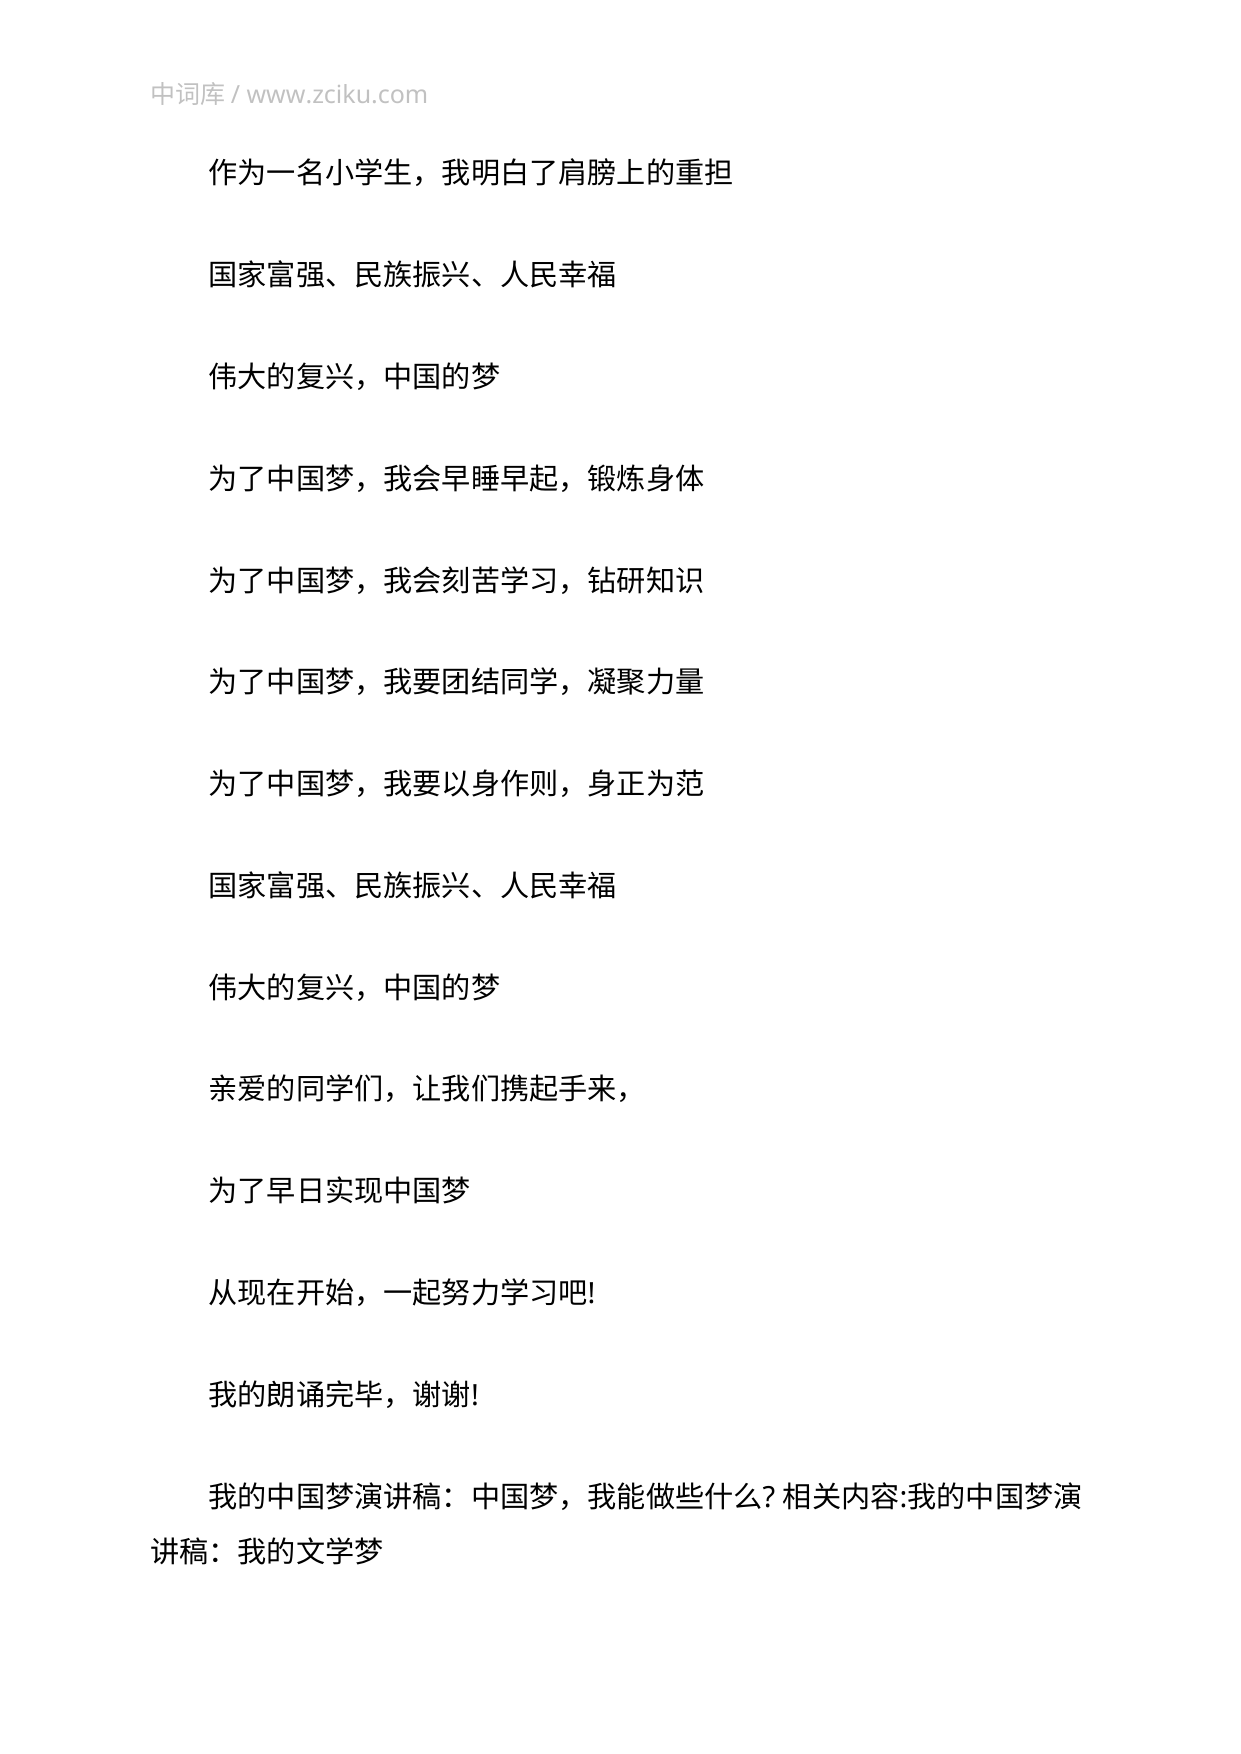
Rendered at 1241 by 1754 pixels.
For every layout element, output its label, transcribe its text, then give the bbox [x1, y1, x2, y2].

text 为了中国梦，我会刻苦学习，钻研知识 [150, 557, 1090, 599]
text 为了早日实现中国梦 [150, 1168, 1090, 1210]
text 为了中国梦，我要团结同学，凝聚力量 [150, 659, 1090, 701]
text 伟大的复兴，中国的梦 [150, 964, 1090, 1006]
text 我的朗诵完毕，谢谢! [150, 1371, 1090, 1414]
text 我的中国梦演讲稿：中国梦，我能做些什么? 相关内容:我的中国梦演讲稿：我的文学梦 [150, 1473, 1090, 1571]
text 国家富强、民族振兴、人民幸福 [150, 252, 1090, 294]
text 作为一名小学生，我明白了肩膀上的重担 [150, 150, 1090, 192]
text 为了中国梦，我要以身作则，身正为范 [150, 761, 1090, 803]
text 伟大的复兴，中国的梦 [150, 353, 1090, 396]
text 国家富强、民族振兴、人民幸福 [150, 862, 1090, 905]
text 亲爱的同学们，让我们携起手来， [150, 1066, 1090, 1108]
text 从现在开始，一起努力学习吧! [150, 1269, 1090, 1312]
text 为了中国梦，我会早睡早起，锻炼身体 [150, 455, 1090, 498]
